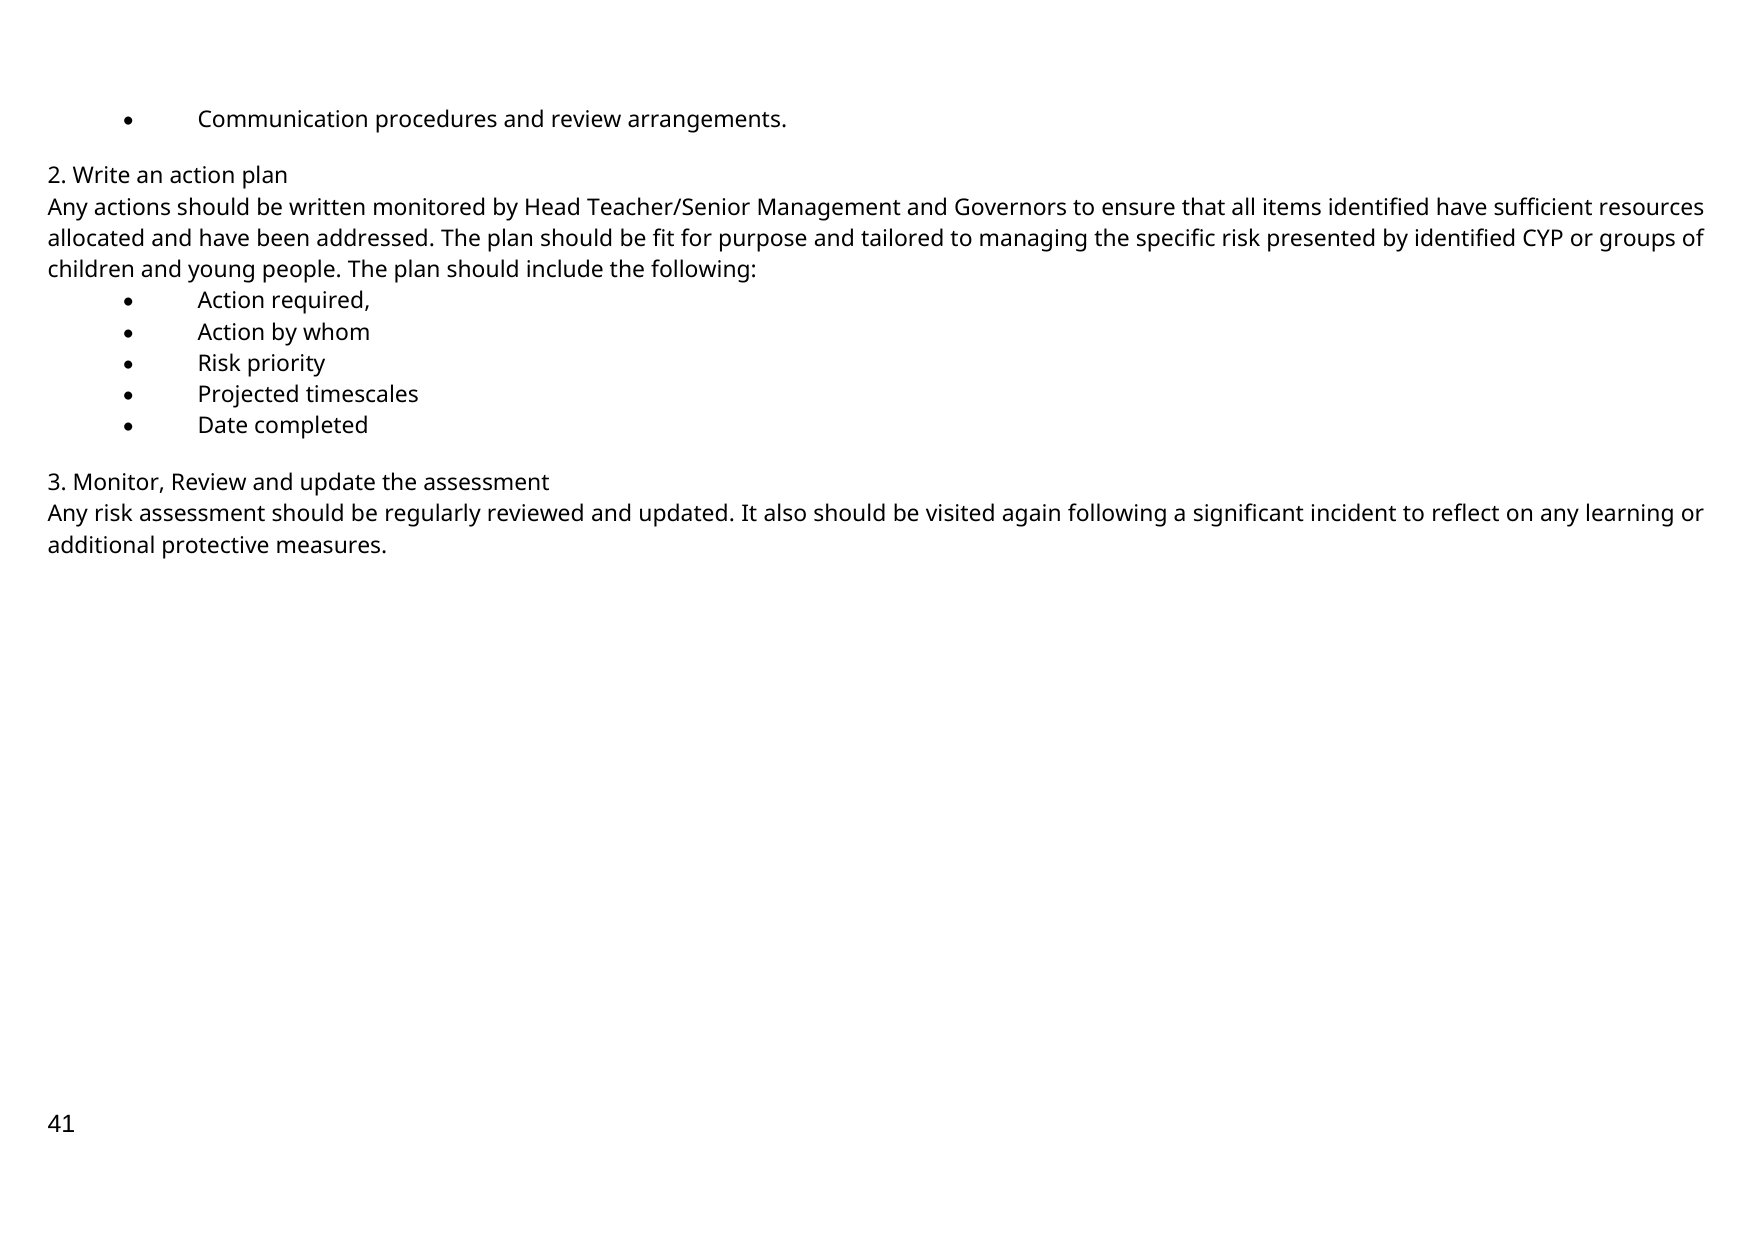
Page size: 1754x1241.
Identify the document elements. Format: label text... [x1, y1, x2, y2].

list Date completed [122, 409, 1707, 441]
text 3. Monitor, Review and update the assessment [47, 466, 1707, 497]
text 2. Write an action plan [47, 159, 1707, 191]
list Communication procedures and review arrangements. [122, 103, 1707, 134]
text Any actions should be written monitored by Head Teacher/Senior Management and Governors to ensure that all items identified have sufficient resources allocated and have been addressed. The plan should be fit for purpose and tailored to managing the specific risk presented by identified CYP or groups of children and young people. The plan should include the following: [47, 191, 1707, 284]
text Any risk assessment should be regularly reviewed and updated. It also should be visited again following a significant incident to reflect on any learning or additional protective measures. [47, 497, 1707, 560]
list Projected timescales [122, 378, 1707, 409]
list Action required, [122, 284, 1707, 316]
list Risk priority [122, 347, 1707, 378]
list Action by whom [122, 316, 1707, 347]
